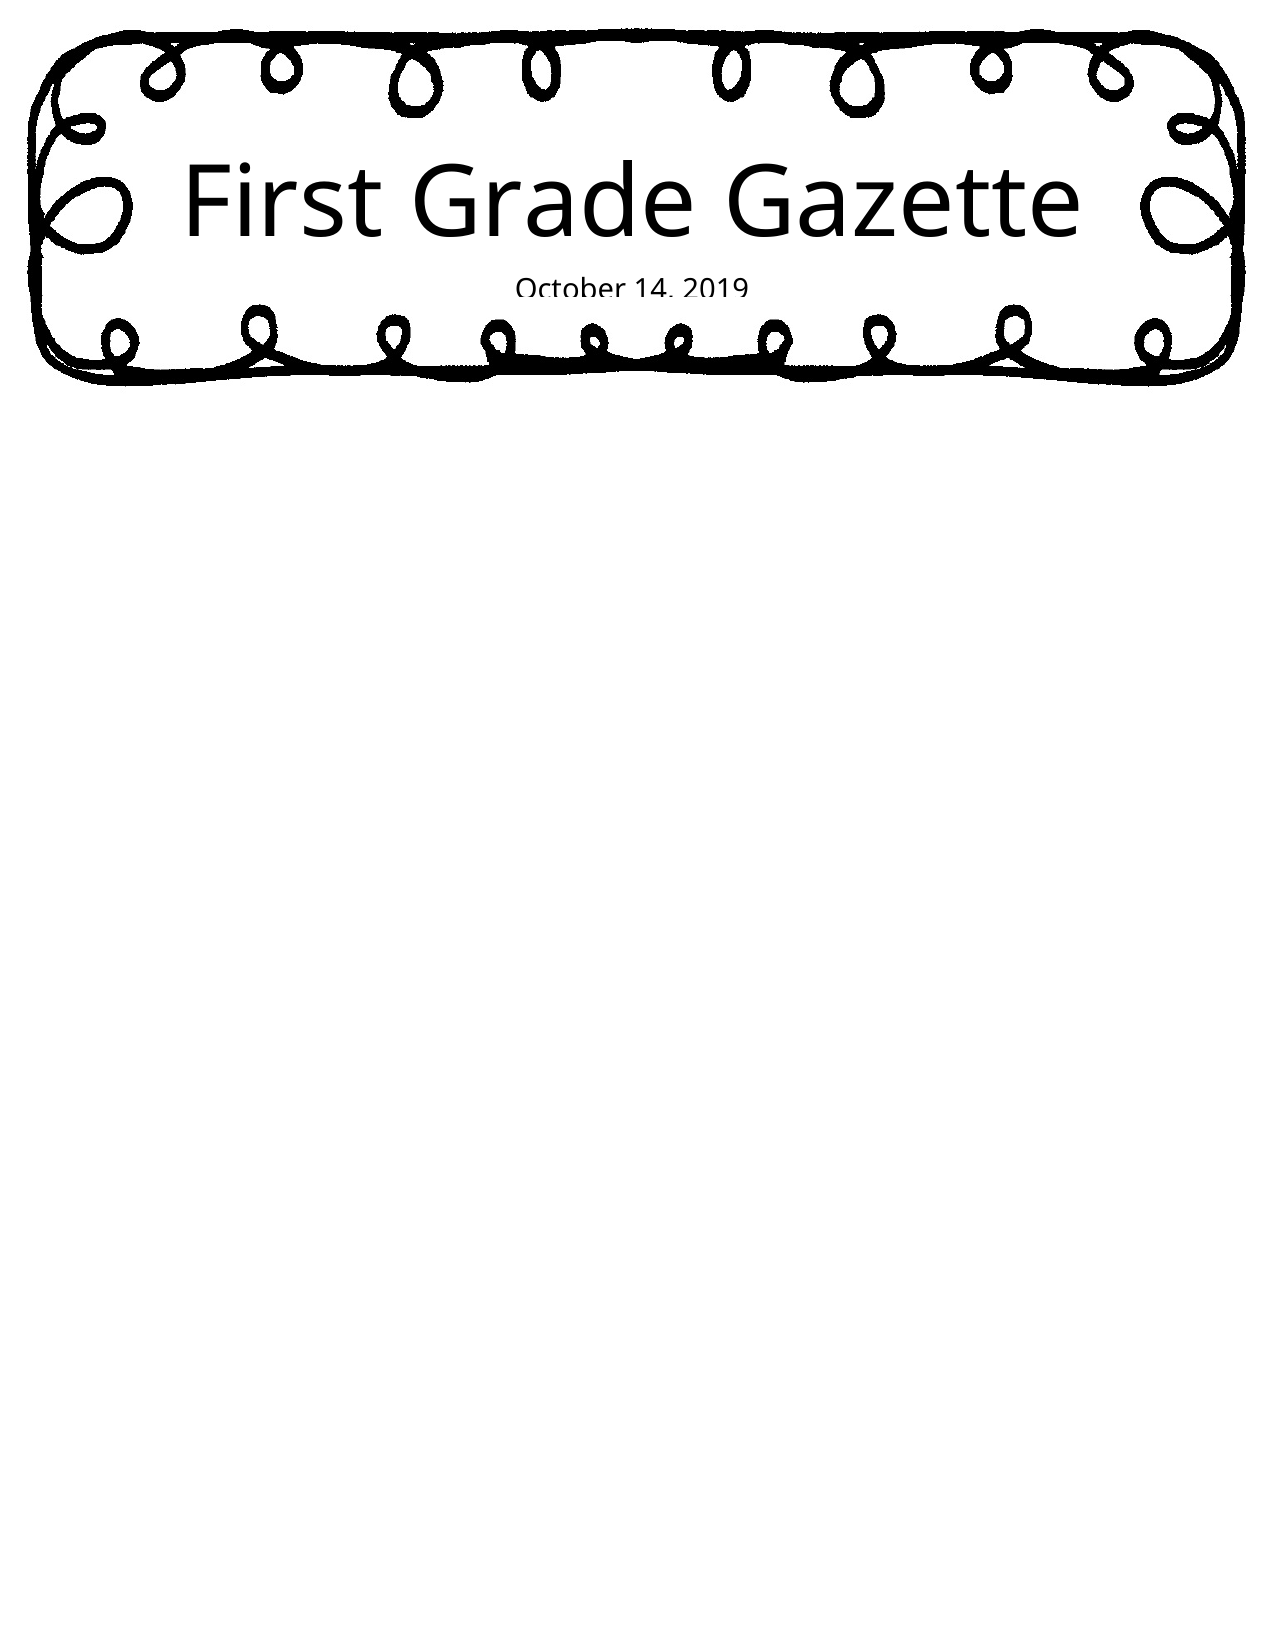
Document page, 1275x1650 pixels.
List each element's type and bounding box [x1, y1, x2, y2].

picture [26, 25, 1249, 394]
